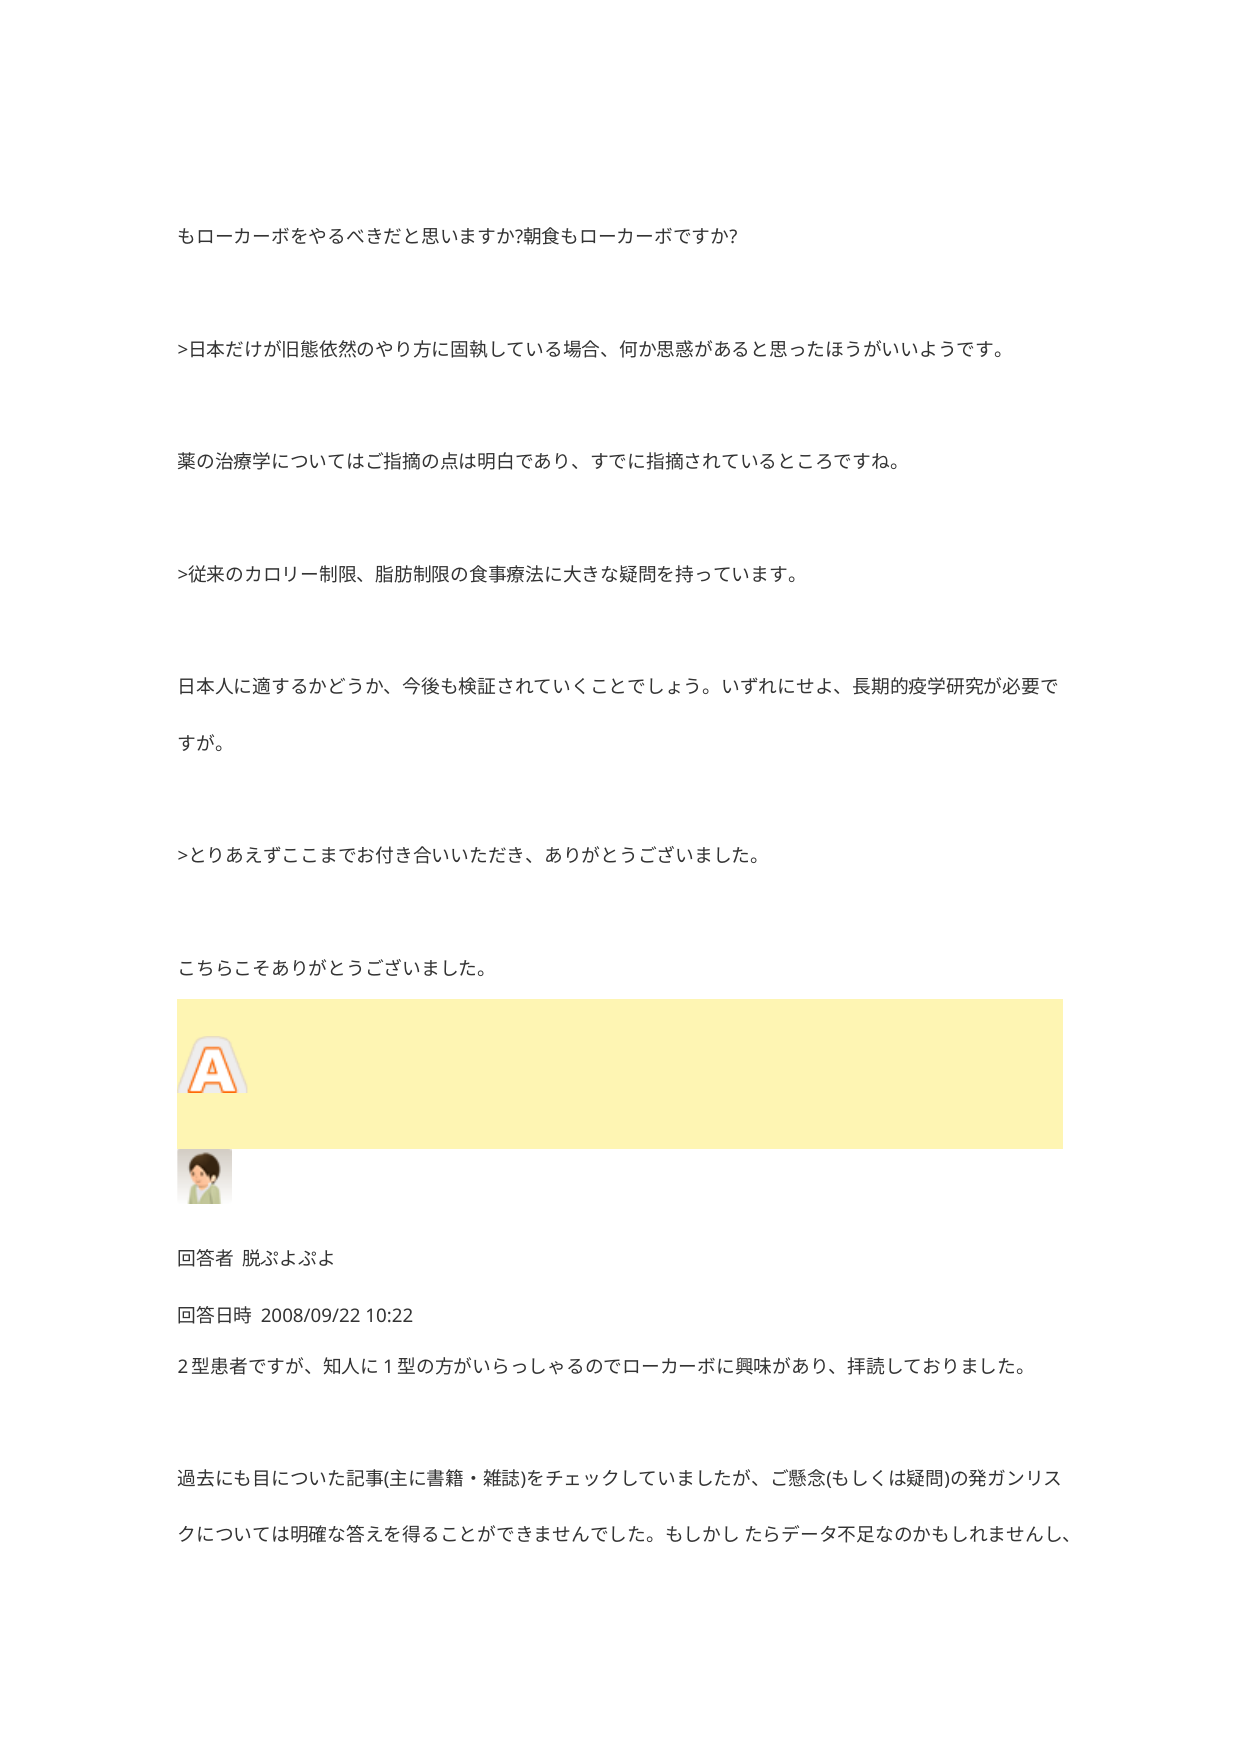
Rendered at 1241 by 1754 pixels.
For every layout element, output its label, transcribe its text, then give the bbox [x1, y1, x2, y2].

picture [177, 1149, 232, 1204]
picture [177, 1036, 248, 1093]
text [177, 217, 1063, 986]
text 回答者 脱ぷよぷよ 回答日時 2008/09/22 10:22 [177, 1239, 1063, 1333]
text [177, 1346, 1063, 1552]
